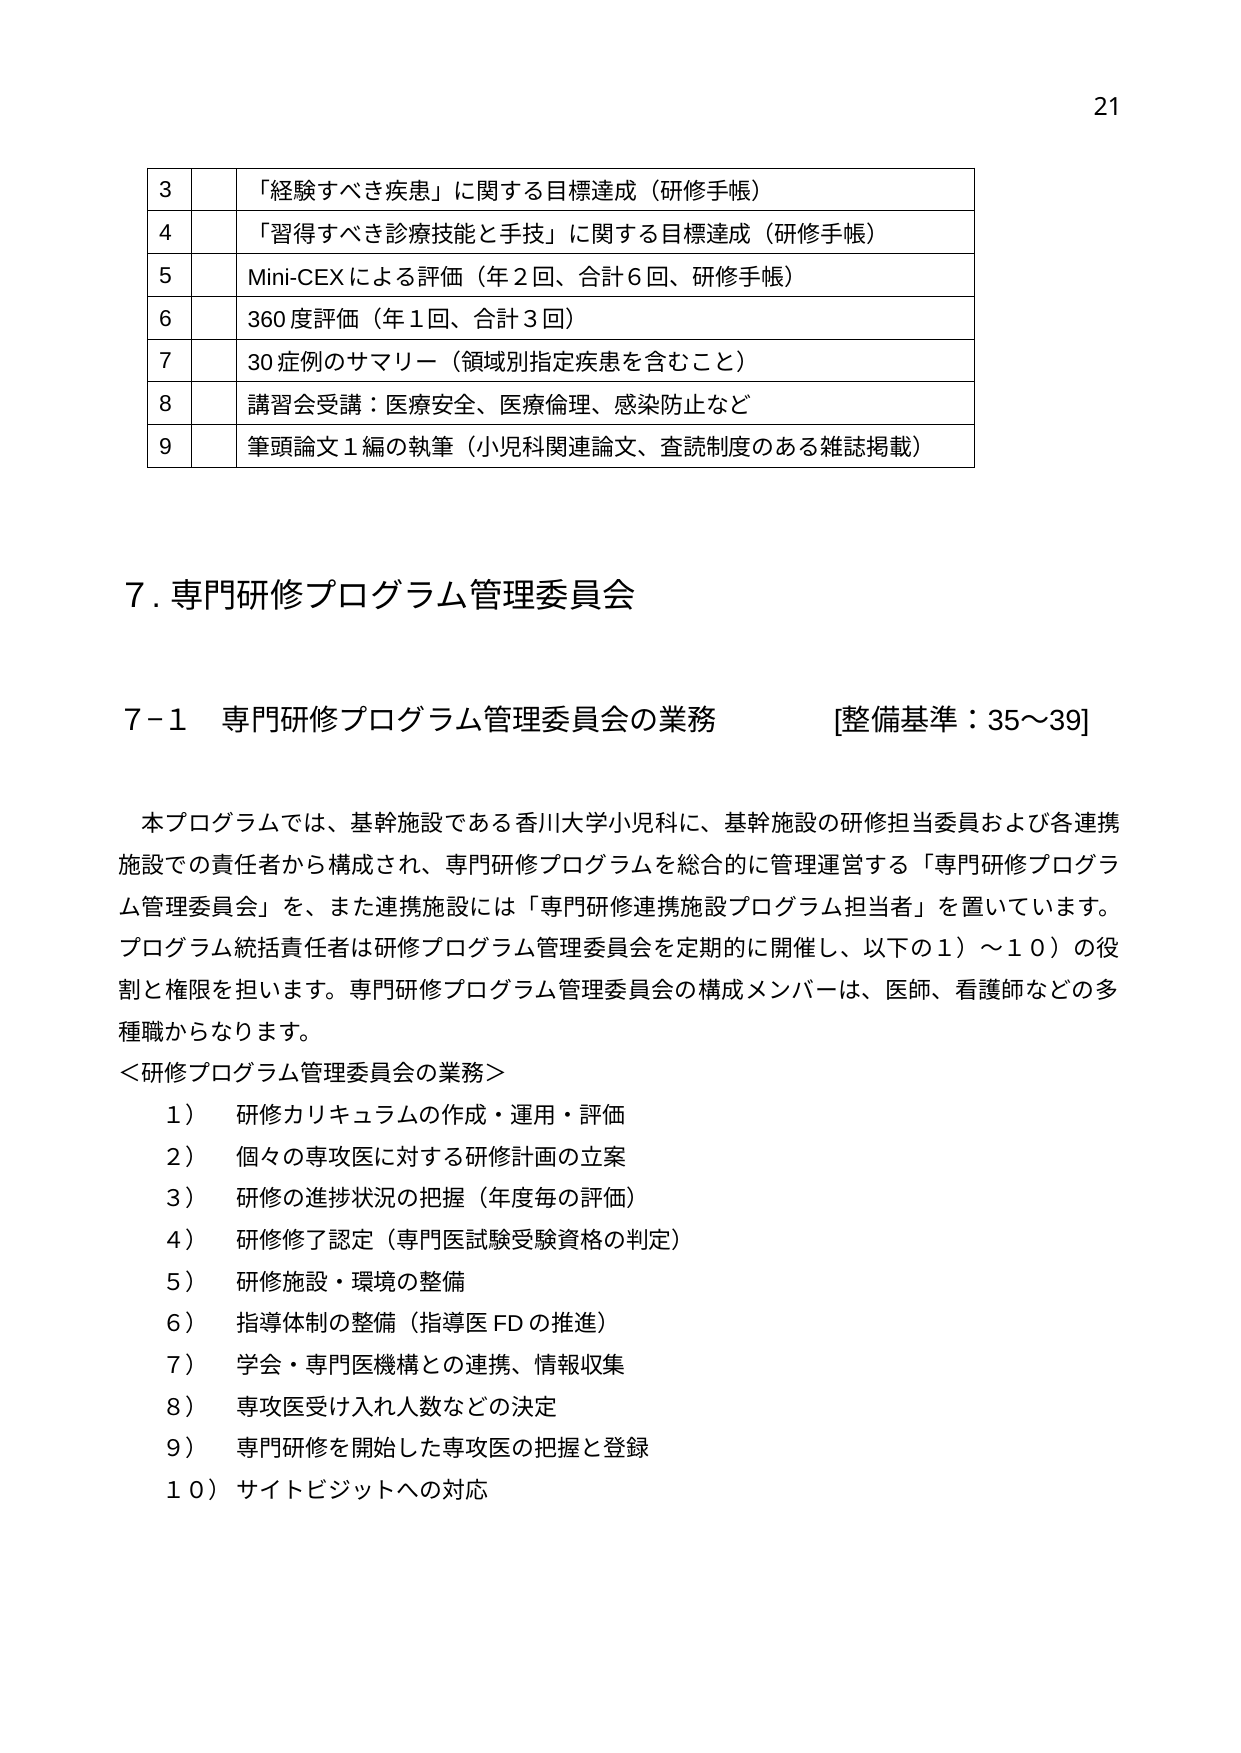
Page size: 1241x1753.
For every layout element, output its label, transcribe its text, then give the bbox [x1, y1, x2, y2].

table_cell 30症例のサマリー（領域別指定疾患を含むこと） [237, 340, 974, 381]
list 研修修了認定（専門医試験受験資格の判定） [162, 1218, 1122, 1259]
list 学会・専門医機構との連携、情報収集 [162, 1343, 1122, 1384]
list 専攻医受け入れ人数などの決定 [162, 1384, 1122, 1426]
list 研修カリキュラムの作成・運用・評価 [162, 1093, 1122, 1134]
list 専門研修を開始した専攻医の把握と登録 [162, 1426, 1122, 1468]
text ＜研修プログラム管理委員会の業務＞ [118, 1051, 1122, 1093]
table_cell 5 [148, 254, 191, 296]
table_cell [192, 425, 236, 467]
table_cell 筆頭論文１編の執筆（小児科関連論文、査読制度のある雑誌掲載） [237, 425, 974, 467]
table_cell [192, 211, 236, 253]
table_cell [192, 340, 236, 381]
table_cell [192, 254, 236, 296]
table_cell [192, 297, 236, 338]
table_cell 4 [148, 211, 191, 253]
list 個々の専攻医に対する研修計画の立案 [162, 1134, 1122, 1176]
text 本プログラムでは、基幹施設である香川大学小児科に、基幹施設の研修担当委員および各連携施設での責任者から構成され、専門研修プログラムを総合的に管理運営する「専門研修プログラム管理委員会」を、また連携施設には「専門研修連携施設プログラム担当者」を置いています。プログラム統括責任者は研修プログラム管理委員会を定期的に開催し、以下の１）〜１０）の役割と権限を担います。専門研修プログラム管理委員会の構成メンバーは、医師、看護師などの多種職からなります。 [118, 801, 1122, 1051]
table_cell 8 [148, 382, 191, 424]
table_cell Mini-CEXによる評価（年２回、合計６回、研修手帳） [237, 254, 974, 296]
table_cell 360度評価（年１回、合計３回） [237, 297, 974, 338]
table_cell 「習得すべき診療技能と手技」に関する目標達成（研修手帳） [237, 211, 974, 253]
text ７−１ 専門研修プログラム管理委員会の業務 [整備基準：35〜39] [118, 676, 1122, 759]
table_cell 講習会受講：医療安全、医療倫理、感染防止など [237, 382, 974, 424]
list 指導体制の整備（指導医FDの推進） [162, 1301, 1122, 1343]
table_cell 9 [148, 425, 191, 467]
list 研修の進捗状況の把握（年度毎の評価） [162, 1176, 1122, 1218]
text ７. 専門研修プログラム管理委員会 [118, 551, 1122, 634]
list サイトビジットへの対応 [162, 1468, 1122, 1509]
table_cell [192, 169, 236, 210]
table_cell 3 [148, 169, 191, 210]
table_cell [192, 382, 236, 424]
table_cell 7 [148, 340, 191, 381]
table_cell 6 [148, 297, 191, 338]
list 研修施設・環境の整備 [162, 1259, 1122, 1301]
table_cell 「経験すべき疾患」に関する目標達成（研修手帳） [237, 169, 974, 210]
